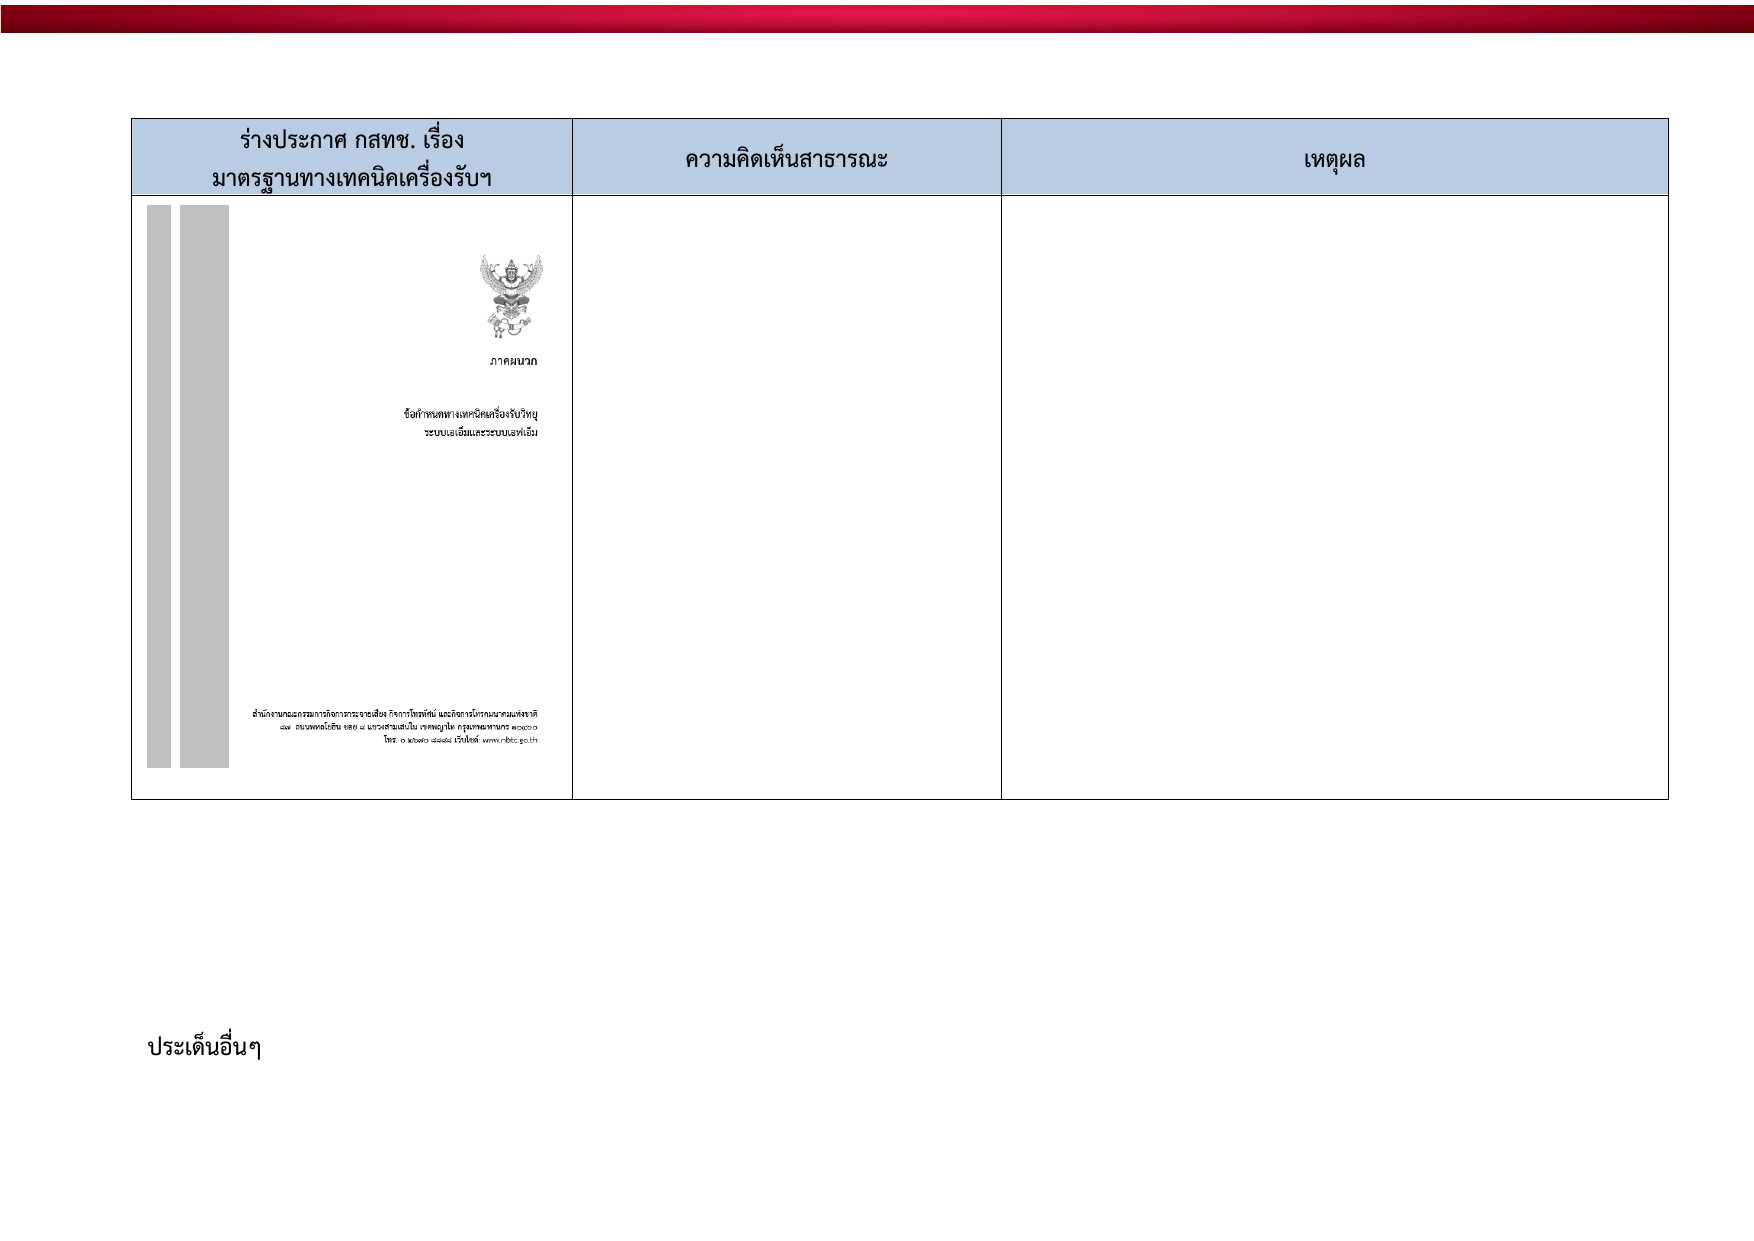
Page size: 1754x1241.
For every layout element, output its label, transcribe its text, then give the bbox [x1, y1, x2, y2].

table_header เหตุผล [1002, 119, 1668, 194]
picture [0, 5, 1754, 33]
picture [146, 205, 566, 768]
text ประเด็นอื่นๆ [148, 1026, 1606, 1063]
table_cell [1002, 196, 1668, 799]
table_cell [573, 196, 1001, 799]
table_header ร่างประกาศ กสทช. เรื่อง มาตรฐานทางเทคนิคเครื่องรับฯ [132, 119, 572, 194]
table_cell [132, 196, 572, 799]
table_header ความคิดเห็นสาธารณะ [573, 119, 1001, 194]
